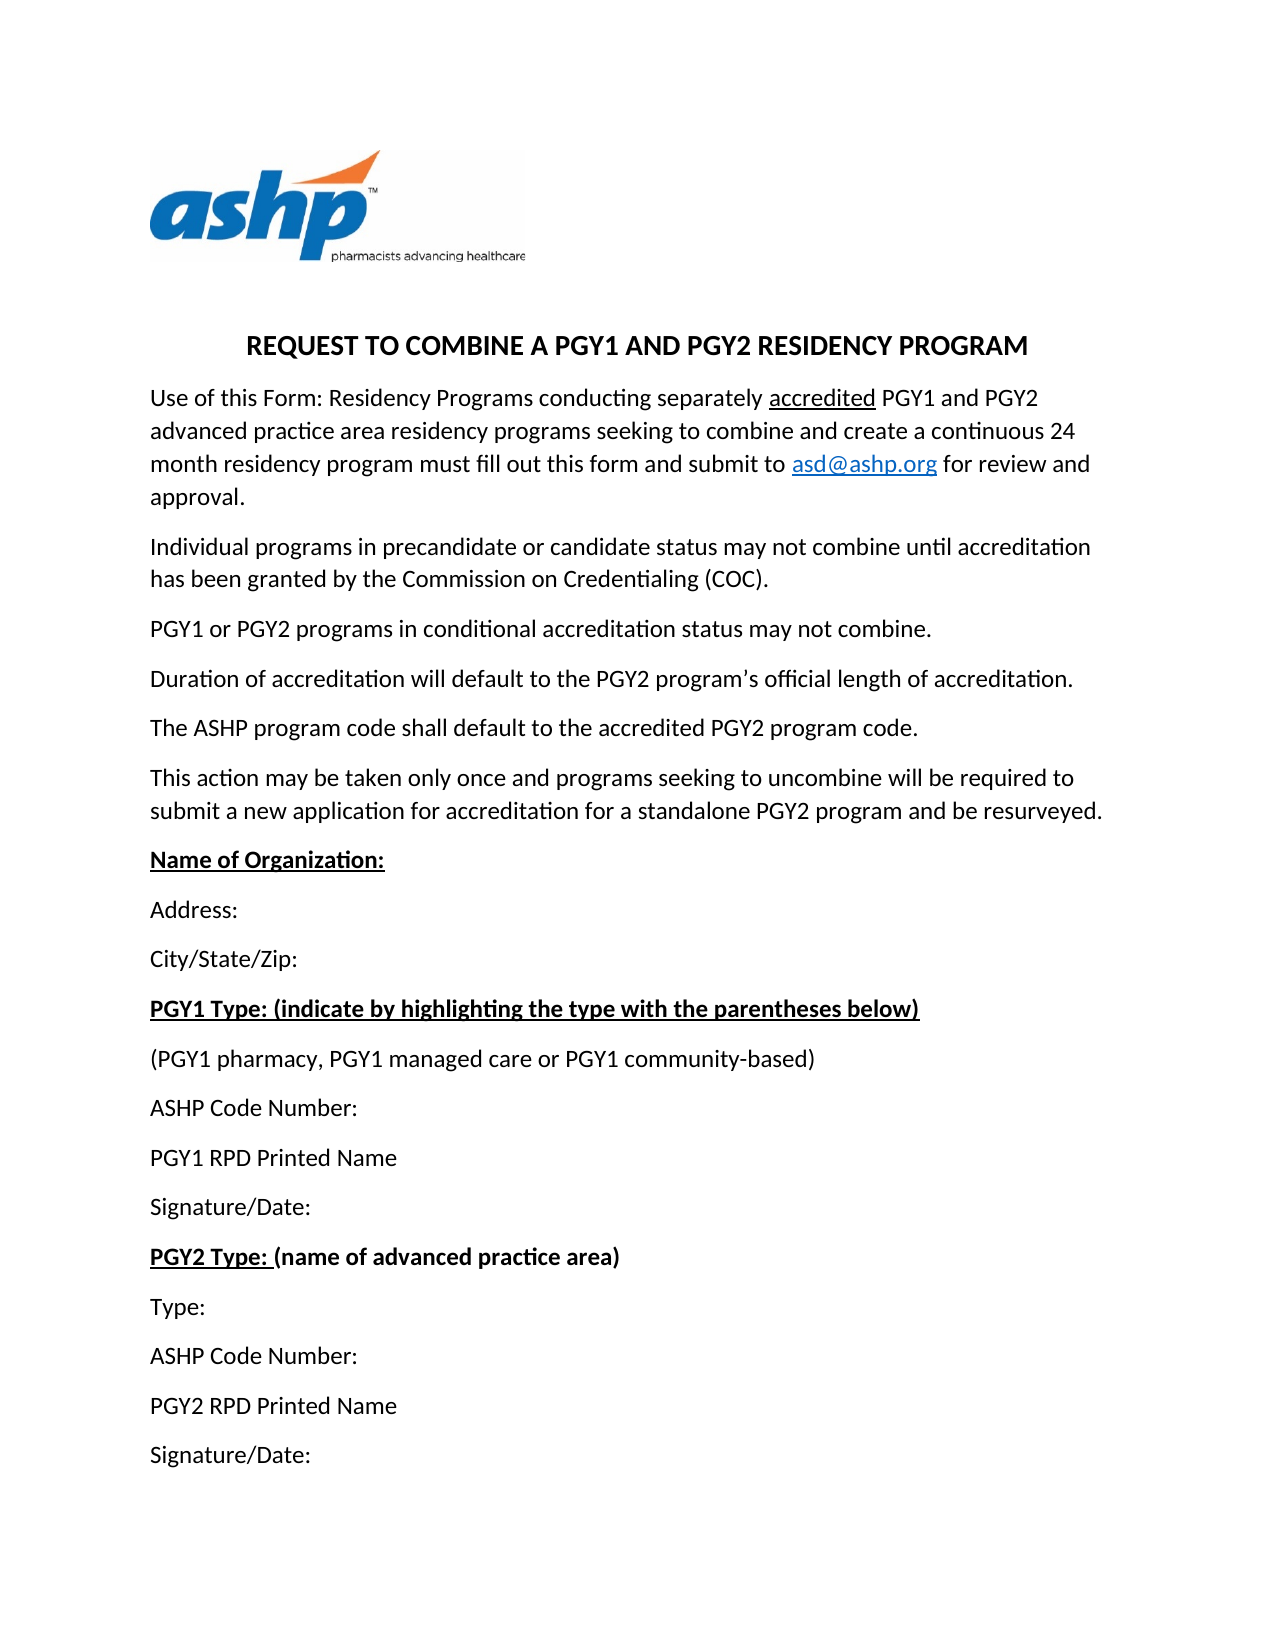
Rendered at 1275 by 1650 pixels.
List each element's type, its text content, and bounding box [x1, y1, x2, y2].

picture [150, 150, 525, 262]
text This action may be taken only once and programs seeking to uncombine will be required to submit a new application for accreditation for a standalone PGY2 program and be resurveyed. [150, 762, 1125, 825]
text (PGY1 pharmacy, PGY1 managed care or PGY1 community-based) [150, 1043, 1125, 1073]
text PGY1 RPD Printed Name [150, 1142, 1125, 1172]
text Signature/Date: [150, 1439, 1125, 1470]
text City/State/Zip: [150, 943, 1125, 974]
text Type: [150, 1291, 1125, 1321]
text Signature/Date: [150, 1191, 1125, 1222]
text ASHP Code Number: [150, 1092, 1125, 1123]
text Individual programs in precandidate or candidate status may not combine until accreditation has been granted by the Commission on Credentialing (COC). [150, 531, 1125, 594]
text PGY2 RPD Printed Name [150, 1390, 1125, 1420]
text ASHP Code Number: [150, 1340, 1125, 1371]
text PGY1 or PGY2 programs in conditional accreditation status may not combine. [150, 613, 1125, 644]
text Duration of accreditation will default to the PGY2 program’s official length of accreditation. [150, 663, 1125, 693]
text REQUEST TO COMBINE A PGY1 AND PGY2 RESIDENCY PROGRAM [150, 327, 1125, 363]
text Address: [150, 894, 1125, 924]
text PGY1 Type: (indicate by highlighting the type with the parentheses below) [150, 993, 1125, 1024]
text Name of Organization: [150, 844, 1125, 875]
text Use of this Form: Residency Programs conducting separately accredited PGY1 and PGY2 advanced practice area residency programs seeking to combine and create a continuous 24 month residency program must fill out this form and submit to asd@ashp.org for review and approval. [150, 382, 1125, 512]
text The ASHP program code shall default to the accredited PGY2 program code. [150, 712, 1125, 743]
text PGY2 Type: (name of advanced practice area) [150, 1241, 1125, 1272]
